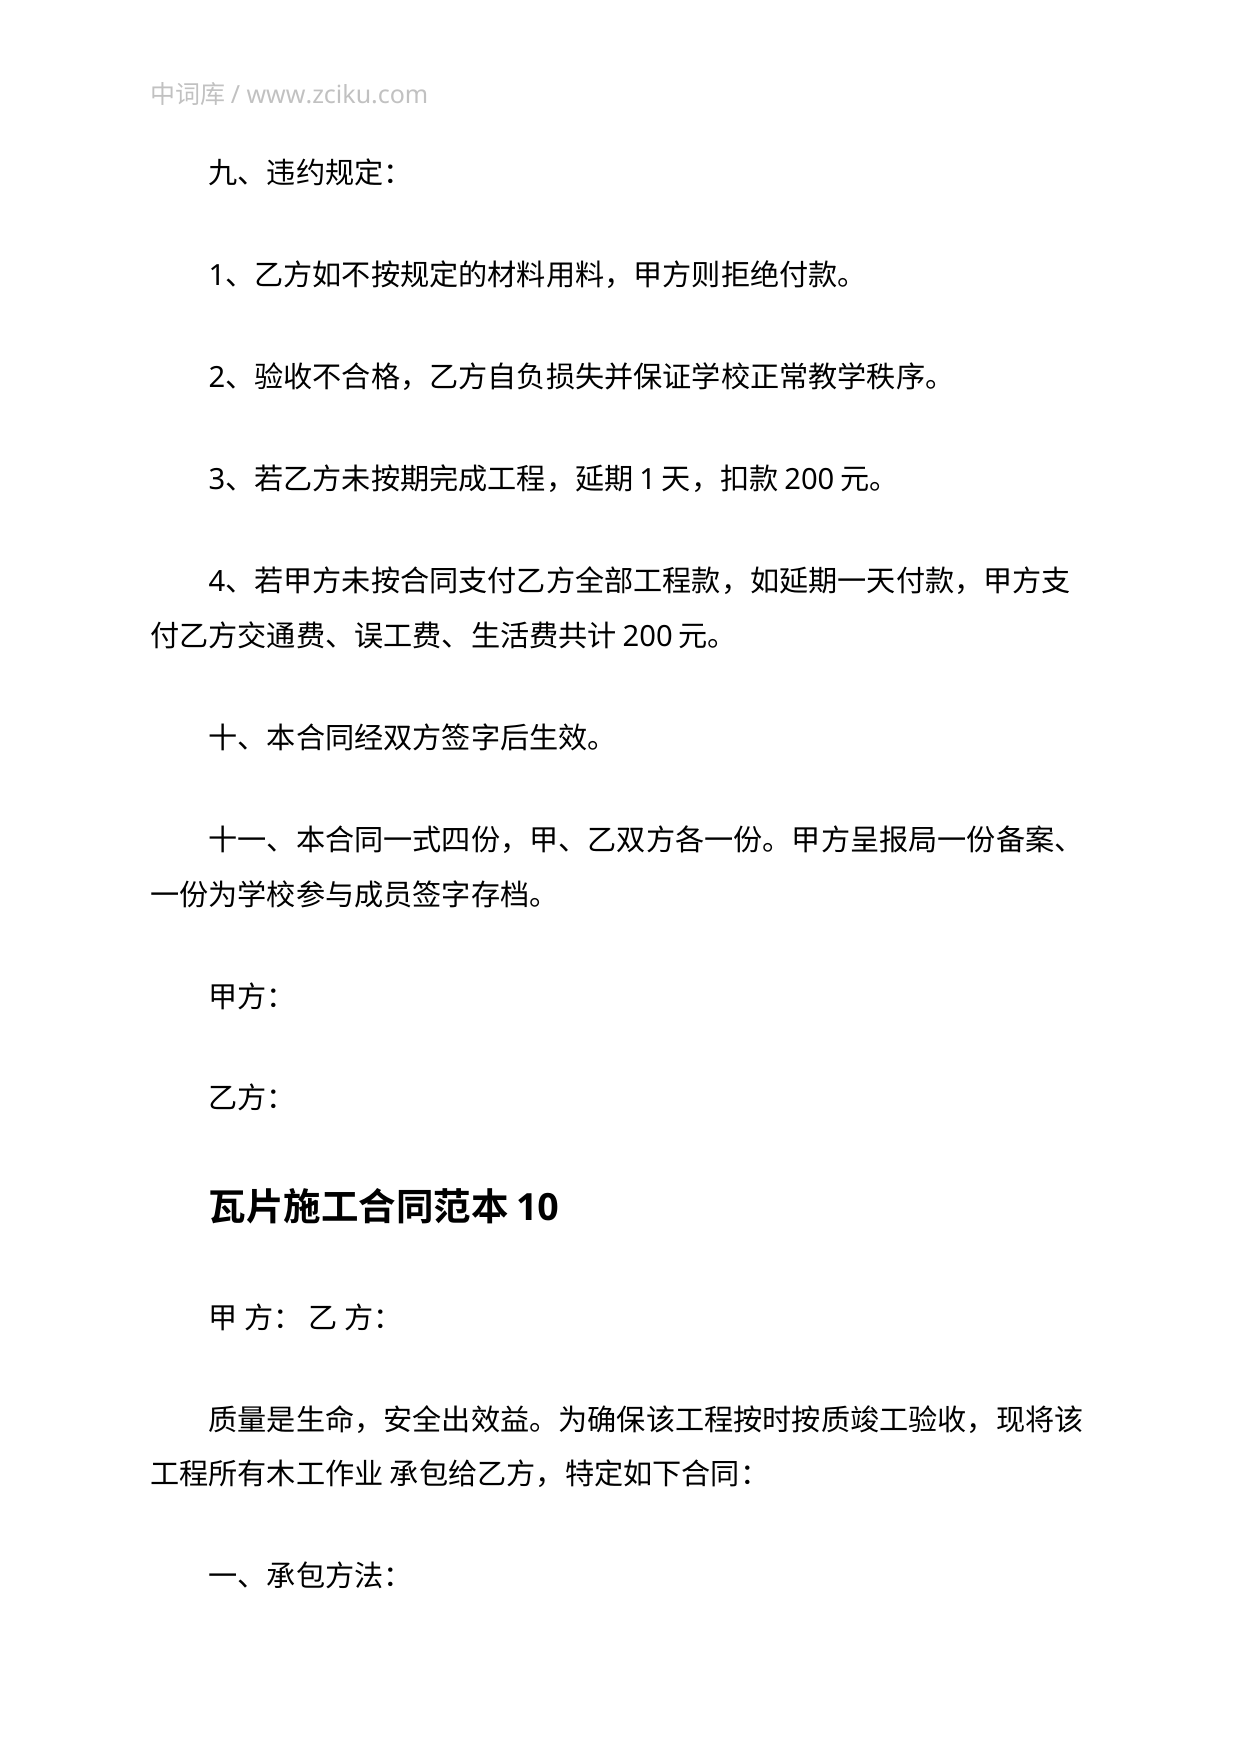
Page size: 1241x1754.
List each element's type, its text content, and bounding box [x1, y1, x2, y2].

text 乙方： [150, 1075, 1090, 1117]
text 4、若甲方未按合同支付乙方全部工程款，如延期一天付款，甲方支付乙方交通费、误工费、生活费共计200元。 [150, 558, 1090, 655]
text 一、承包方法： [150, 1553, 1090, 1595]
text 十、本合同经双方签字后生效。 [150, 715, 1090, 757]
text 瓦片施工合同范本10 [150, 1177, 1090, 1231]
text 九、违约规定： [150, 150, 1090, 192]
text 十一、本合同一式四份，甲、乙双方各一份。甲方呈报局一份备案、一份为学校参与成员签字存档。 [150, 816, 1090, 914]
text 1、乙方如不按规定的材料用料，甲方则拒绝付款。 [150, 252, 1090, 294]
text 甲方： [150, 973, 1090, 1015]
text 质量是生命，安全出效益。为确保该工程按时按质竣工验收，现将该工程所有木工作业 承包给乙方，特定如下合同： [150, 1396, 1090, 1493]
text 2、验收不合格，乙方自负损失并保证学校正常教学秩序。 [150, 354, 1090, 396]
text 3、若乙方未按期完成工程，延期1天，扣款200元。 [150, 456, 1090, 498]
text 甲 方： 乙 方： [150, 1294, 1090, 1337]
